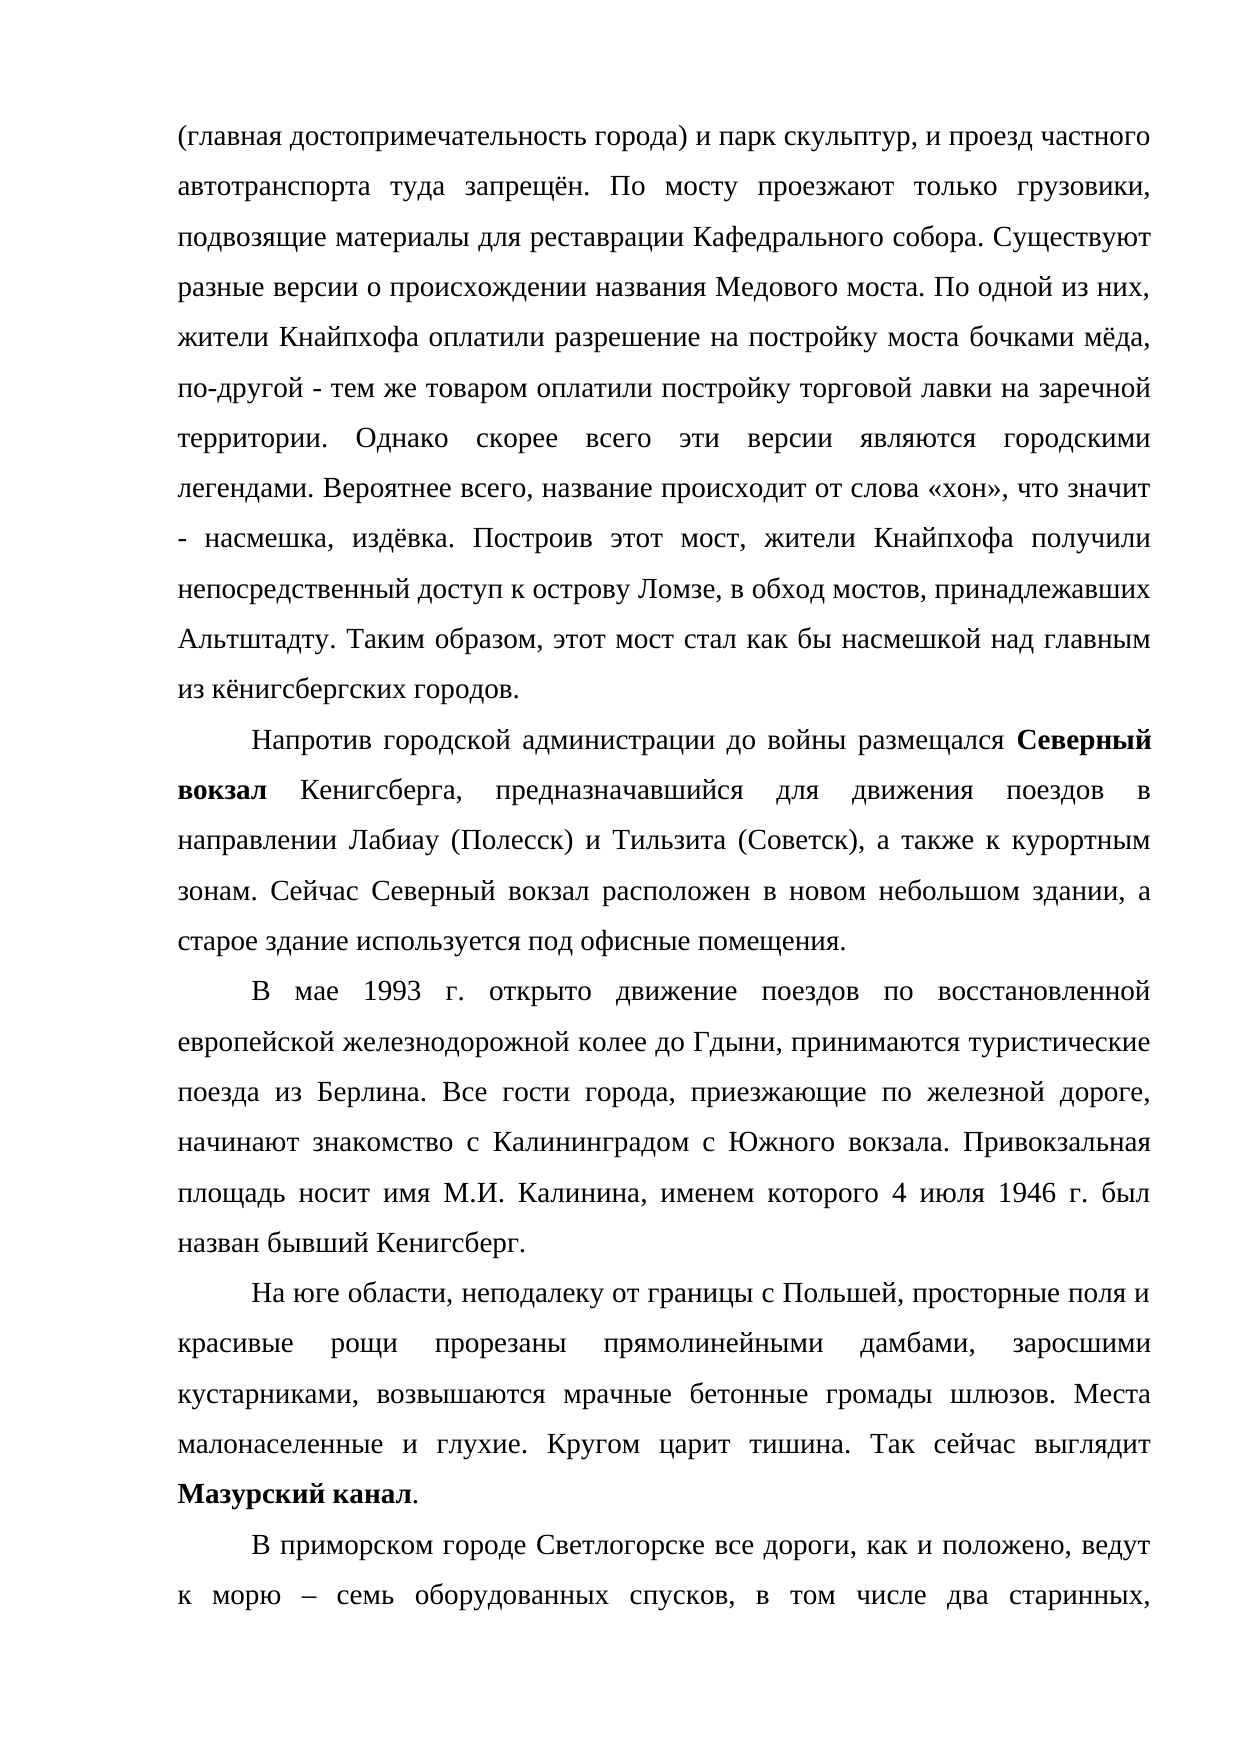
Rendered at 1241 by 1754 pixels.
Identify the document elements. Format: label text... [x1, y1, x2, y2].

text Напротив городской администрации до войны размещался Северный вокзал Кенигсберга, предназначавшийся для движения поездов в направлении Лабиау (Полесск) и Тильзита (Советск), а также к курортным зонам. Сейчас Северный вокзал расположен в новом небольшом здании, а старое здание используется под офисные помещения. [177, 722, 1152, 957]
text На юге области, неподалеку от границы с Польшей, просторные поля и красивые рощи прорезаны прямолинейными дамбами, заросшими кустарниками, возвышаются мрачные бетонные громады шлюзов. Места малонаселенные и глухие. Кругом царит тишина. Так сейчас выглядит Мазурский канал. [177, 1275, 1152, 1510]
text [177, 1527, 1152, 1611]
text В мае 1993 г. открыто движение поездов по восстановленной европейской железнодорожной колее до Гдыни, принимаются туристические поезда из Берлина. Все гости города, приезжающие по железной дороге, начинают знакомство с Калининградом с Южного вокзала. Привокзальная площадь носит имя М.И. Калинина, именем которого 4 июля 1946 г. был назван бывший Кенигсберг. [177, 973, 1152, 1258]
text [177, 118, 1152, 705]
